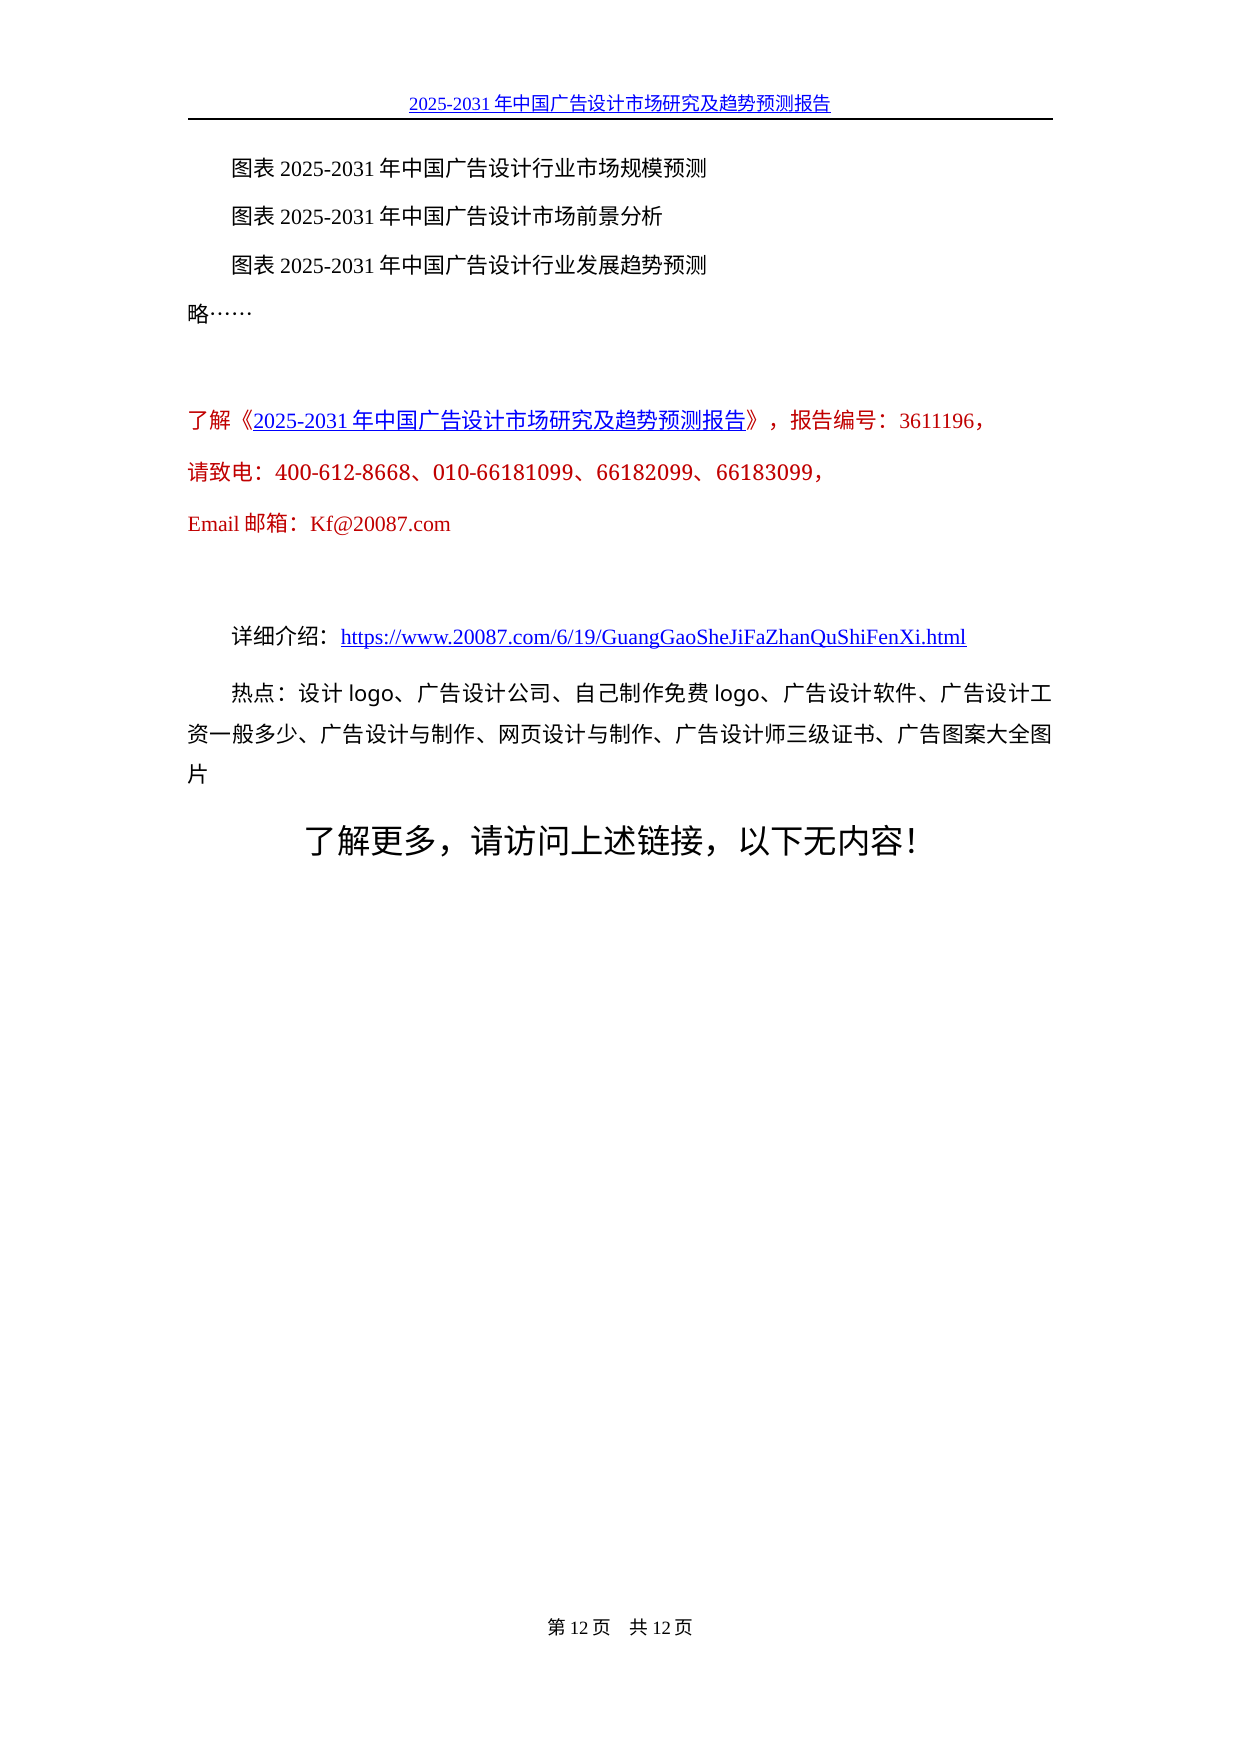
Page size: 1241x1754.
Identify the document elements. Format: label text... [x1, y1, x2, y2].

text 详细介绍：https://www.20087.com/6/19/GuangGaoSheJiFaZhanQuShiFenXi.html [187, 619, 1053, 651]
text 请致电：400-612-8668、010-66181099、66182099、66183099， [187, 454, 1053, 487]
text 了解《2025-2031年中国广告设计市场研究及趋势预测报告》，报告编号：3611196， [187, 403, 1053, 435]
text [187, 150, 1053, 329]
text 热点：设计logo、广告设计公司、自己制作免费logo、广告设计软件、广告设计工资一般多少、广告设计与制作、网页设计与制作、广告设计师三级证书、广告图案大全图片 [187, 676, 1053, 789]
title 了解更多，请访问上述链接，以下无内容！ [187, 807, 1053, 872]
text Email邮箱：Kf@20087.com [187, 506, 1053, 538]
